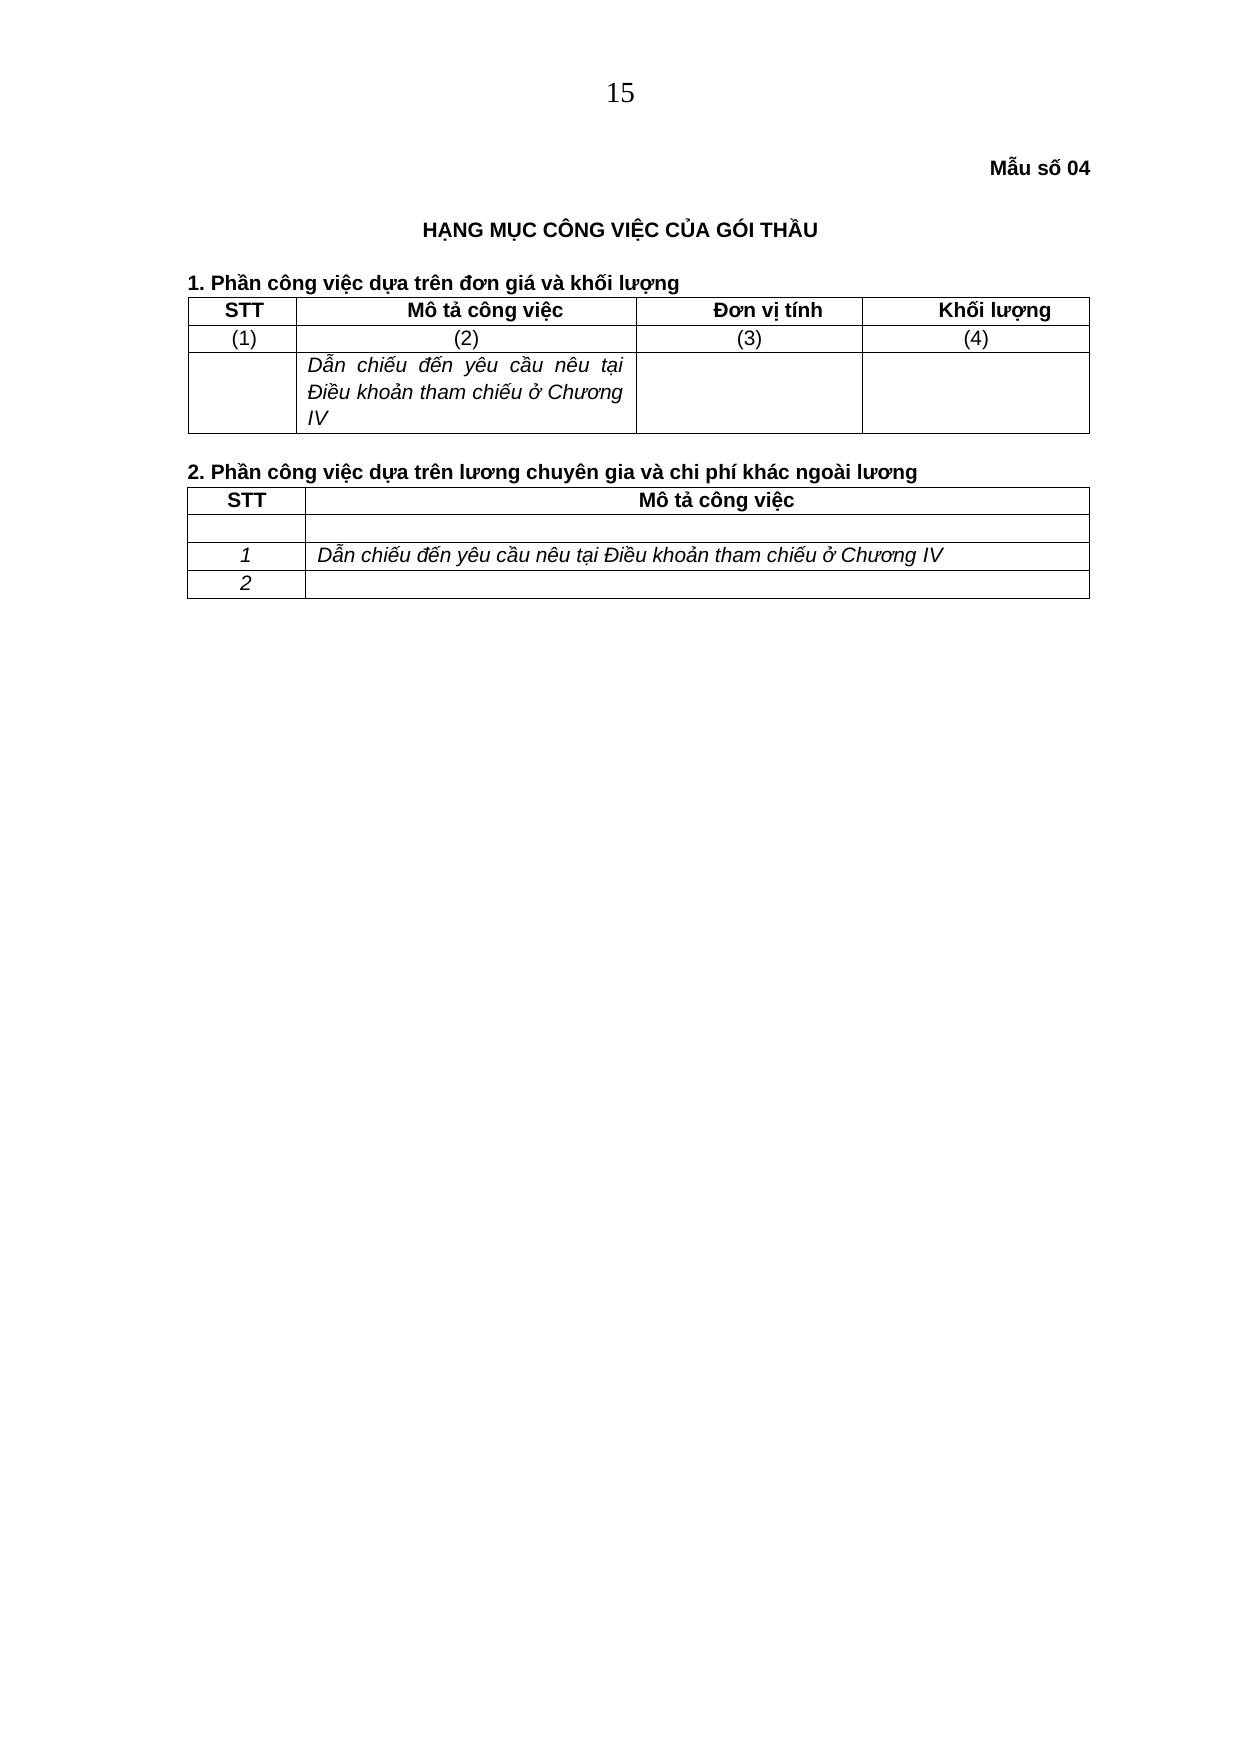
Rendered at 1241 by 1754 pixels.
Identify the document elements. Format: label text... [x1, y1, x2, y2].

table_cell [306, 571, 1089, 597]
table_header Mô tả công việc [297, 298, 636, 324]
table_cell [189, 353, 296, 433]
table_header STT [188, 488, 305, 514]
text HẠNG MỤC CÔNG VIỆC CỦA GÓI THẦU [150, 218, 1090, 242]
table_cell (4) [863, 326, 1089, 352]
table_cell (3) [637, 326, 862, 352]
table_cell [306, 515, 1089, 542]
table_cell Dẫn chiếu đến yêu cầu nêu tại Điều khoản tham chiếu ở Chương IV [306, 543, 1089, 569]
table_cell [188, 515, 305, 542]
table_header Khối lượng [863, 298, 1089, 324]
table_cell Dẫn chiếu đến yêu cầu nêu tại Điều khoản tham chiếu ở Chương IV [297, 353, 636, 433]
table_header Đơn vị tính [637, 298, 862, 324]
table_cell 1 [188, 543, 305, 569]
list 1. Phần công việc dựa trên đơn giá và khối lượng [150, 270, 1090, 294]
table_cell (1) [189, 326, 296, 352]
table_cell [863, 353, 1089, 433]
subtitle Mẫu số 04 [150, 156, 1090, 180]
table_header Mô tả công việc [306, 488, 1089, 514]
table_header STT [189, 298, 296, 324]
table_cell 2 [188, 571, 305, 597]
table_cell (2) [297, 326, 636, 352]
table_cell [637, 353, 862, 433]
list 2. Phần công việc dựa trên lương chuyên gia và chi phí khác ngoài lương [150, 460, 1090, 484]
